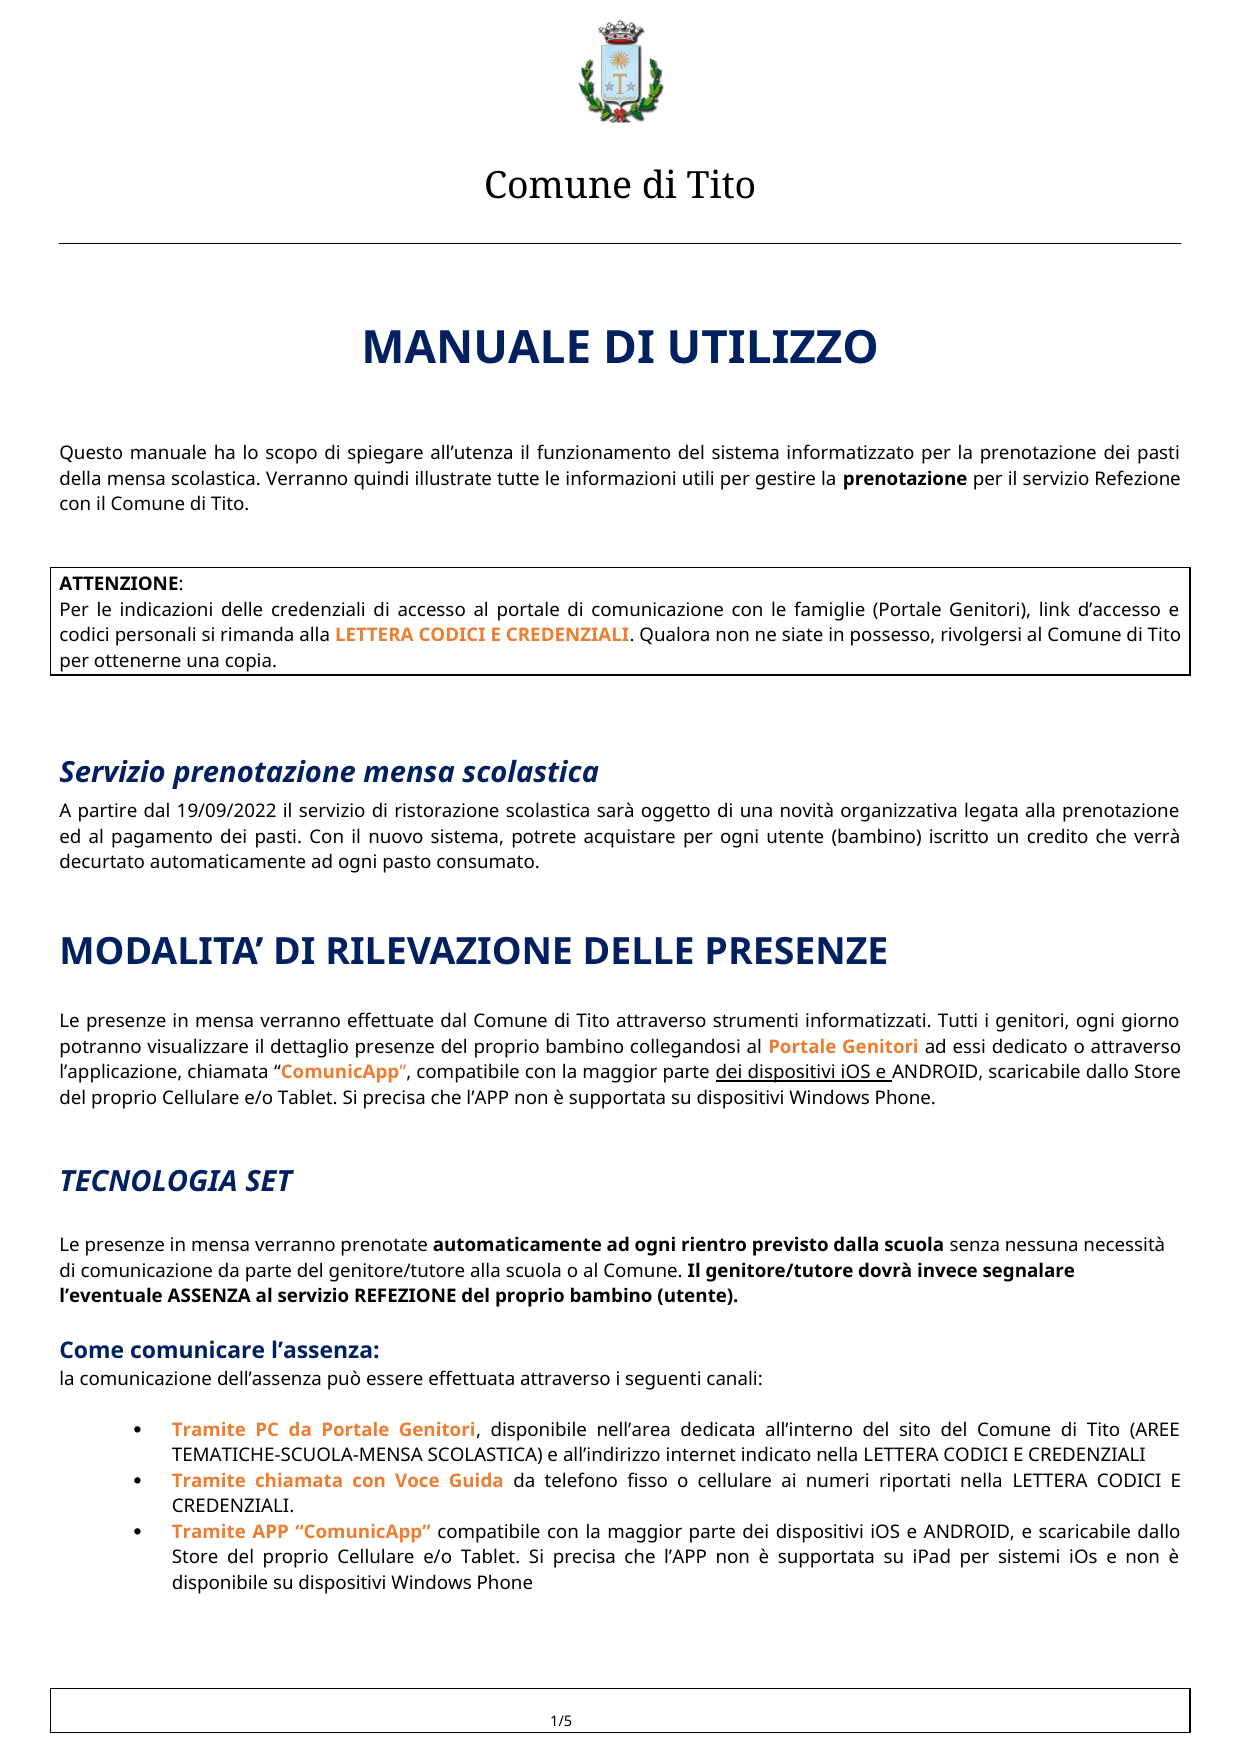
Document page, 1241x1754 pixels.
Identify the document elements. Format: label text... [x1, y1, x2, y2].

text MANUALE DI UTILIZZO [59, 315, 1181, 377]
list Tramite PC da Portale Genitori, disponibile nell’area dedicata all’interno del sito del Comune di Tito (AREE TEMATICHE-SCUOLA-MENSA SCOLASTICA) e all’indirizzo internet indicato nella LETTERA CODICI E CREDENZIALI [134, 1416, 1181, 1467]
text ATTENZIONE: [51, 568, 1189, 593]
text Le presenze in mensa verranno prenotate automaticamente ad ogni rientro previsto dalla scuola senza nessuna necessità di comunicazione da parte del genitore/tutore alla scuola o al Comune. Il genitore/tutore dovrà invece segnalare l’eventuale ASSENZA al servizio REFEZIONE del proprio bambino (utente). [59, 1232, 1181, 1308]
text Come comunicare l’assenza: la comunicazione dell’assenza può essere effettuata attraverso i seguenti canali: [59, 1334, 1181, 1390]
text Questo manuale ha lo scopo di spiegare all’utenza il funzionamento del sistema informatizzato per la prenotazione dei pasti della mensa scolastica. Verranno quindi illustrate tutte le informazioni utili per gestire la prenotazione per il servizio Refezione con il Comune di Tito. [59, 440, 1181, 516]
subtitle TECNOLOGIA SET [59, 1160, 1181, 1200]
text Per le indicazioni delle credenziali di accesso al portale di comunicazione con le famiglie (Portale Genitori), link d’accesso e codici personali si rimanda alla LETTERA CODICI E CREDENZIALI. Qualora non ne siate in possesso, rivolgersi al Comune di Tito per ottenerne una copia. [51, 593, 1189, 674]
list Tramite chiamata con Voce Guida da telefono fisso o cellulare ai numeri riportati nella LETTERA CODICI E CREDENZIALI. [134, 1467, 1181, 1518]
list Tramite APP “ComunicApp” compatibile con la maggior parte dei dispositivi iOS e ANDROID, e scaricabile dallo Store del proprio Cellulare e/o Tablet. Si precisa che l’APP non è supportata su iPad per sistemi iOs e non è disponibile su dispositivi Windows Phone [134, 1518, 1181, 1594]
text Le presenze in mensa verranno effettuate dal Comune di Tito attraverso strumenti informatizzati. Tutti i genitori, ogni giorno potranno visualizzare il dettaglio presenze del proprio bambino collegandosi al Portale Genitori ad essi dedicato o attraverso l’applicazione, chiamata “ComunicApp”, compatibile con la maggior parte dei dispositivi iOS e ANDROID, scaricabile dallo Store del proprio Cellulare e/o Tablet. Si precisa che l’APP non è supportata su dispositivi Windows Phone. [59, 1007, 1181, 1109]
text A partire dal 19/09/2022 il servizio di ristorazione scolastica sarà oggetto di una novità organizzativa legata alla prenotazione ed al pagamento dei pasti. Con il nuovo sistema, potrete acquistare per ogni utente (bambino) iscritto un credito che verrà decurtato automaticamente ad ogni pasto consumato. [59, 798, 1181, 874]
subtitle Servizio prenotazione mensa scolastica [59, 752, 1181, 791]
picture [563, 14, 677, 128]
subtitle MODALITA’ DI RILEVAZIONE DELLE PRESENZE [59, 925, 1181, 976]
